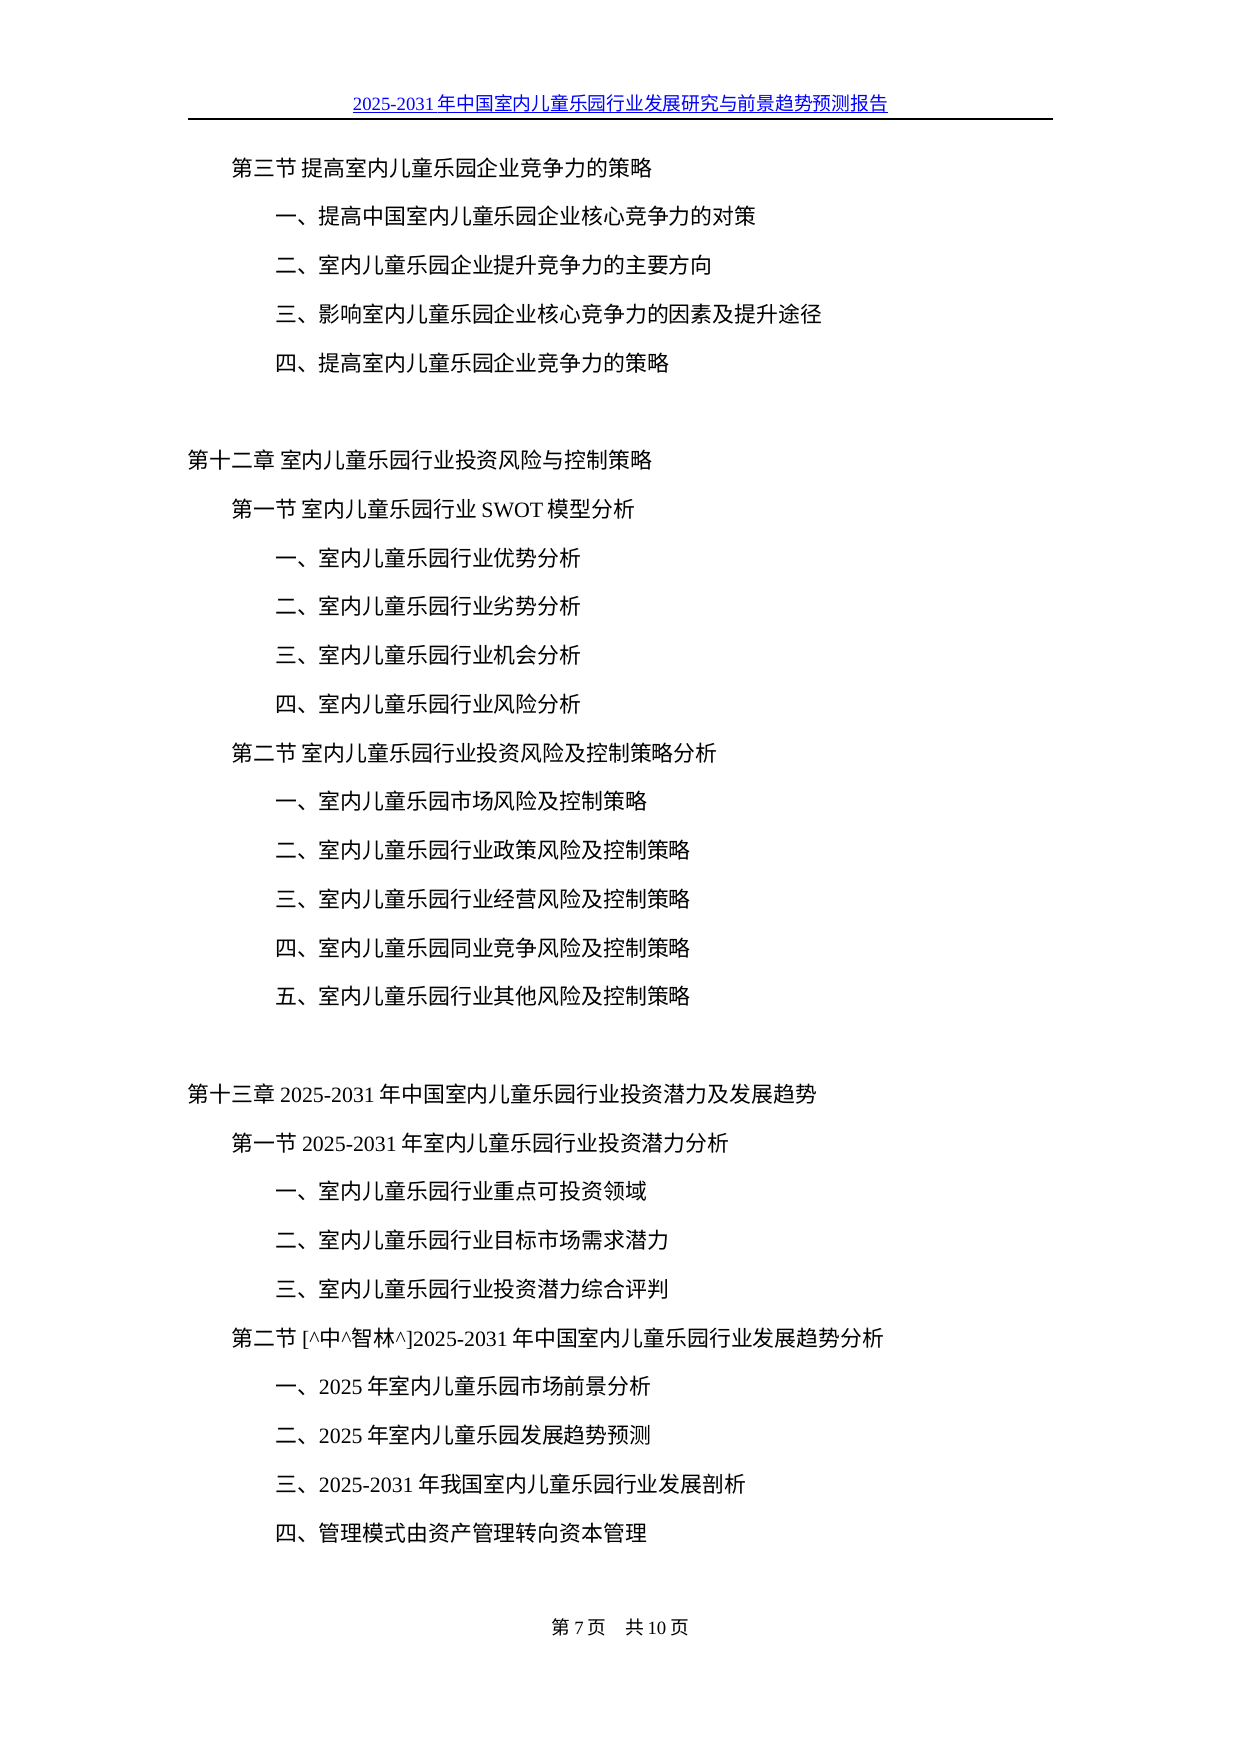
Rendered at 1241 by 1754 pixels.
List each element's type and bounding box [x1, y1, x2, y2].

text [187, 150, 1053, 1548]
